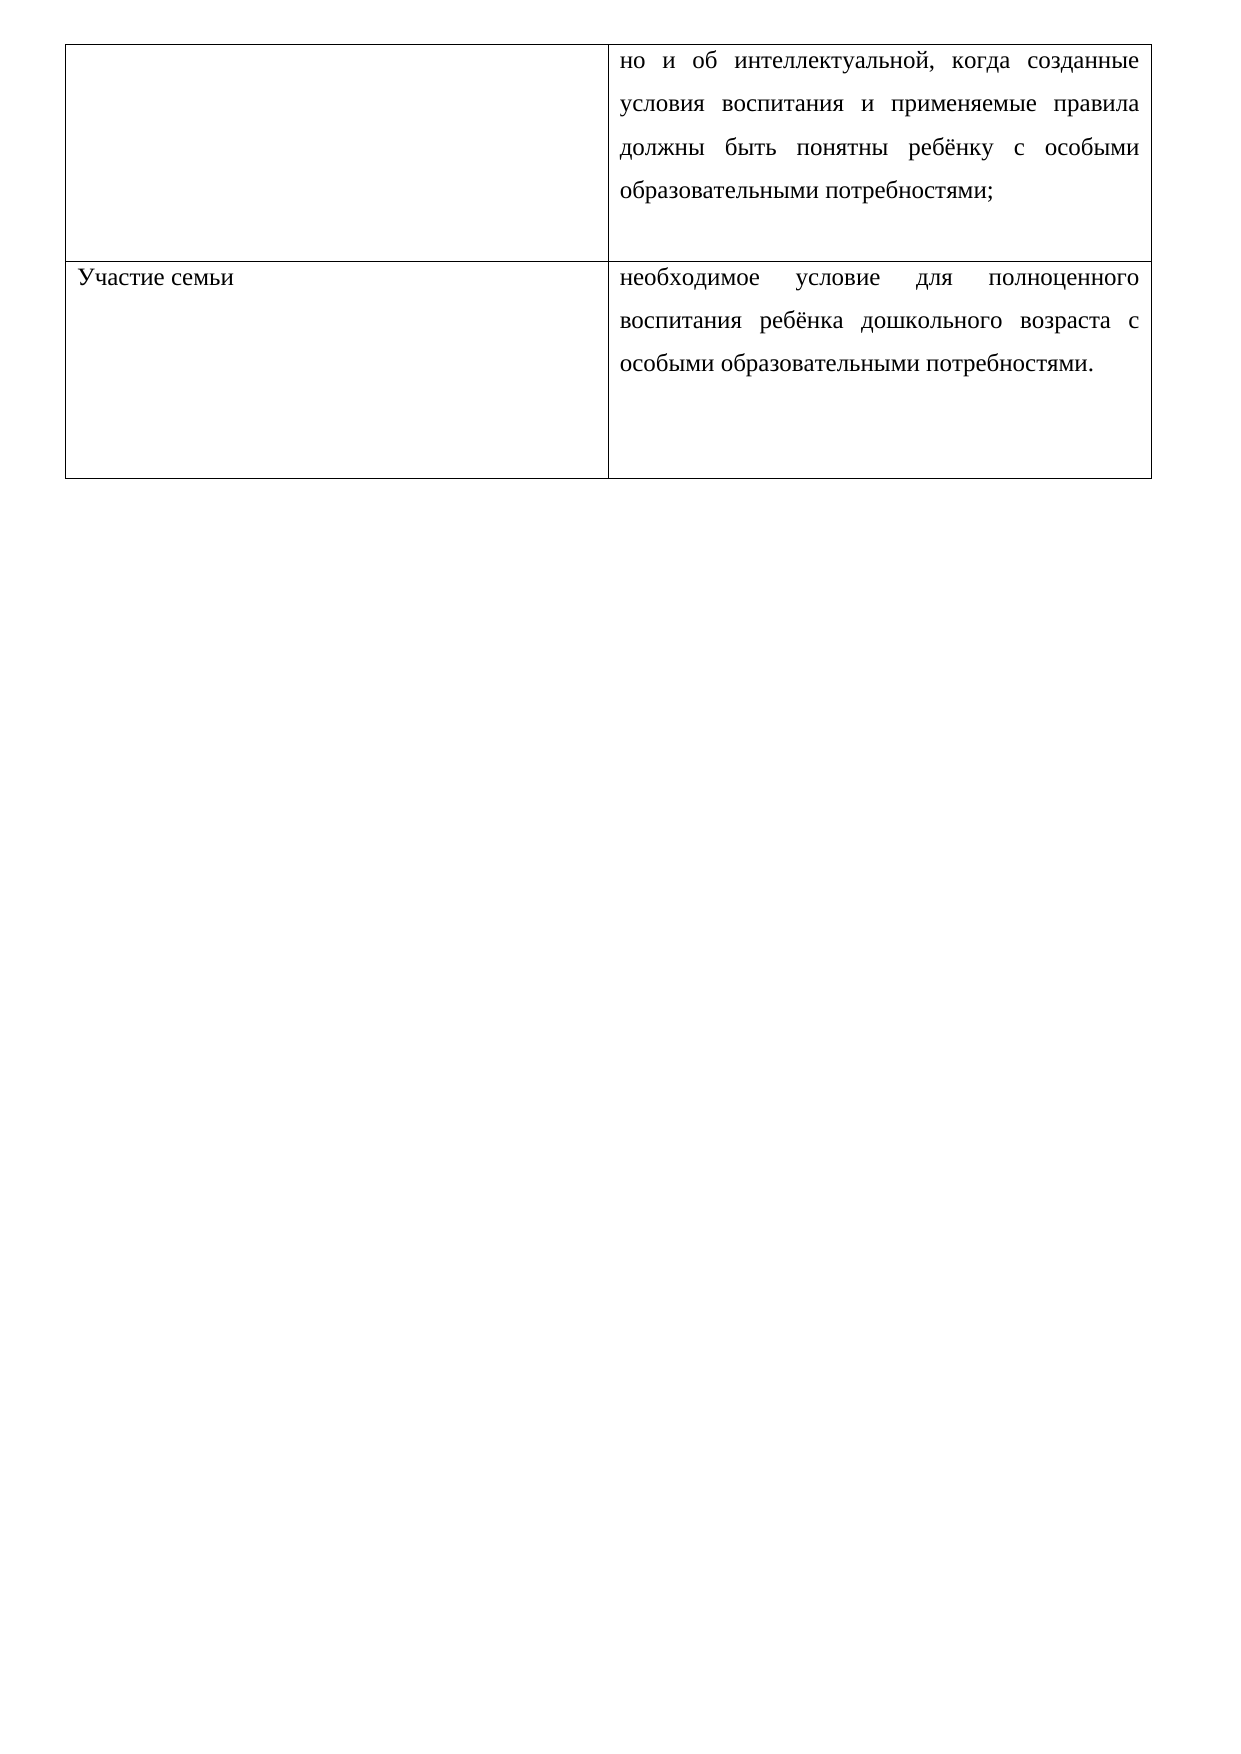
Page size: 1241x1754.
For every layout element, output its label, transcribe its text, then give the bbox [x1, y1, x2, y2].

table_cell Участие семьи [66, 262, 608, 477]
table_cell необходимое условие для полноценного воспитания ребёнка дошкольного возраста с особыми образовательными потребностями. [609, 262, 1151, 477]
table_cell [66, 45, 608, 261]
